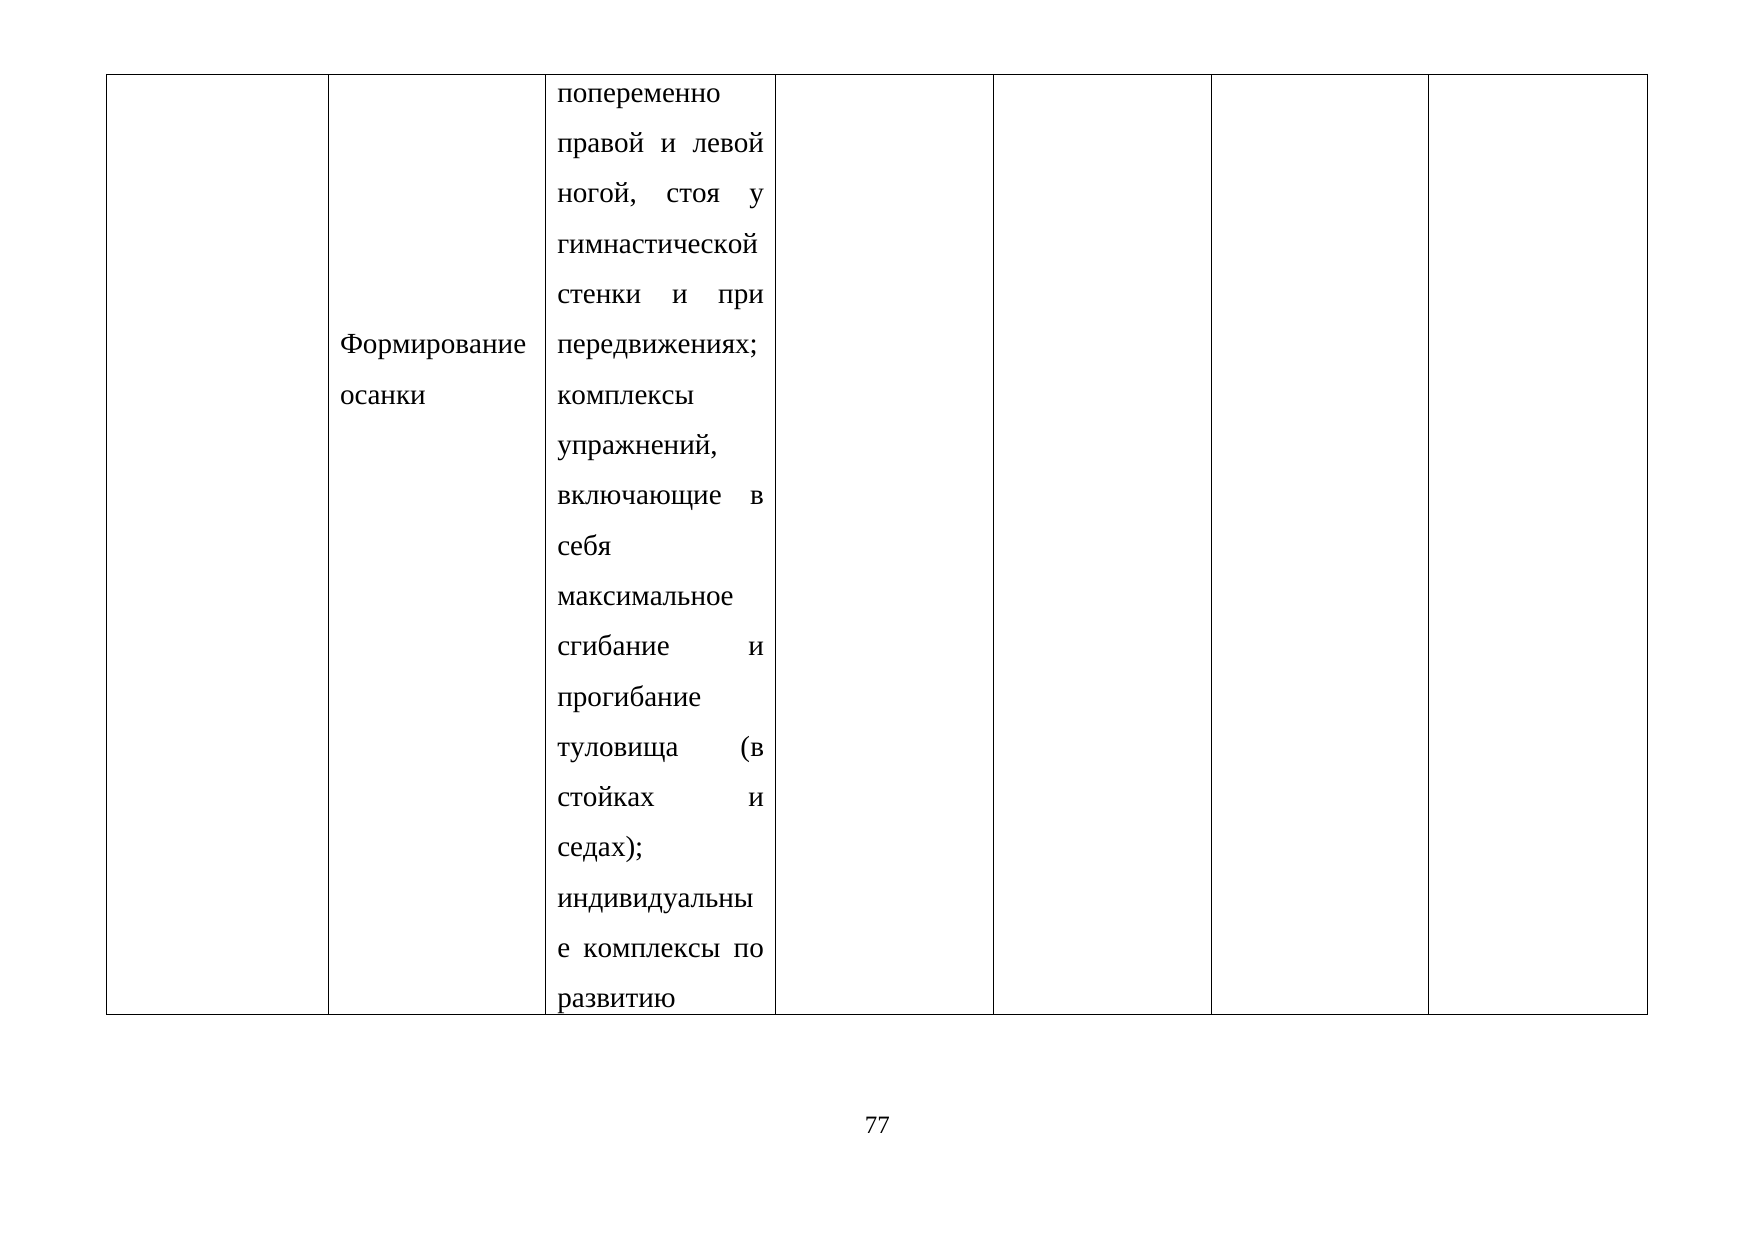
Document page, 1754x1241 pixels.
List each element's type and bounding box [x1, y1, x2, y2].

table_cell [994, 75, 1211, 1014]
table_cell [107, 75, 328, 1014]
table_cell [776, 75, 993, 1014]
table_cell [1212, 75, 1428, 1014]
table_cell [1429, 75, 1647, 1014]
table_cell [546, 75, 775, 1014]
table_cell [329, 75, 545, 1014]
